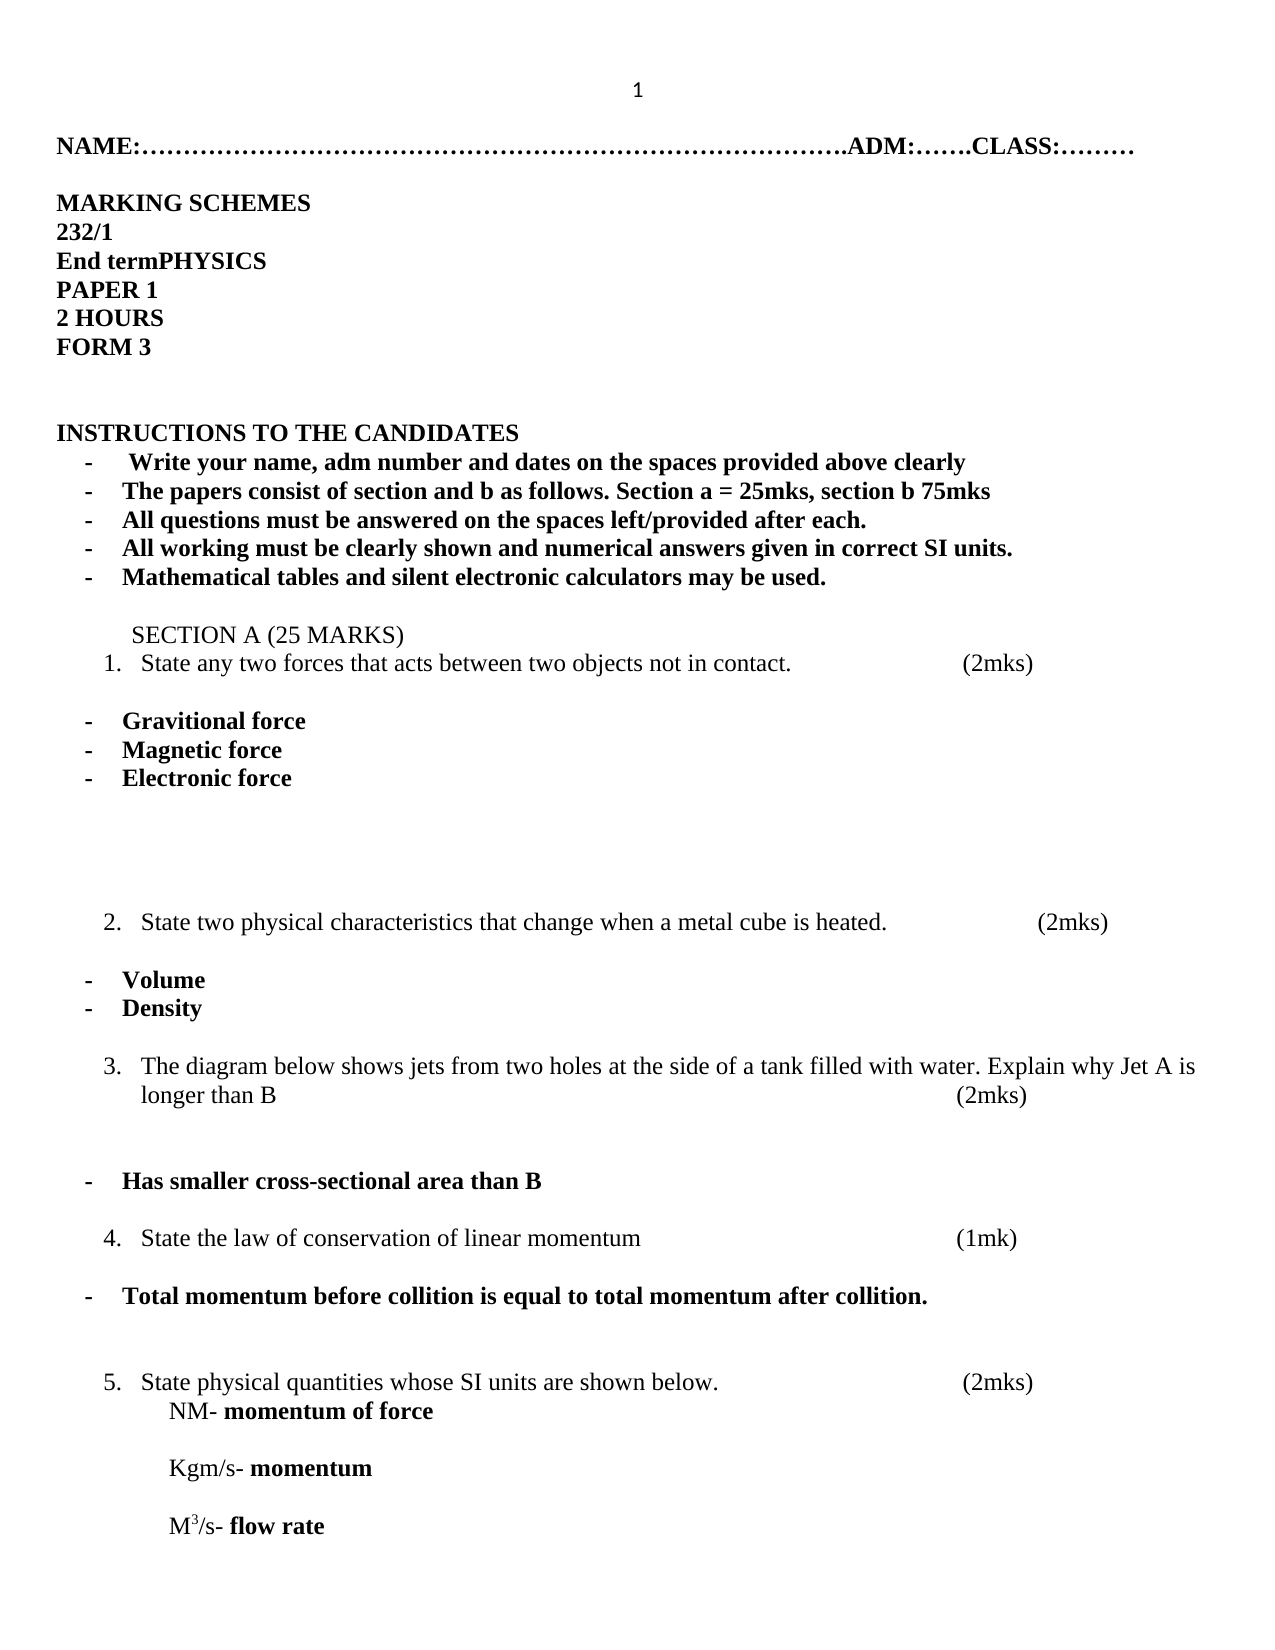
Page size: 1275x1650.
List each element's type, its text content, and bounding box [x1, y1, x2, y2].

list All questions must be answered on the spaces left/provided after each. [84, 505, 1219, 533]
text FORM 3 [56, 332, 1219, 361]
list State the law of conservation of linear momentum (1mk) [103, 1223, 1219, 1252]
text INSTRUCTIONS TO THE CANDIDATES [56, 418, 1219, 447]
list All working must be clearly shown and numerical answers given in correct SI units. [84, 533, 1219, 562]
list Has smaller cross-sectional area than B [84, 1166, 1219, 1195]
text Kgm/s- momentum [169, 1453, 1219, 1482]
list The papers consist of section and b as follows. Section a = 25mks, section b 75mks [84, 476, 1219, 505]
list State any two forces that acts between two objects not in contact. (2mks) [103, 648, 1219, 677]
text PAPER 1 [56, 275, 1219, 303]
list Write your name, adm number and dates on the spaces provided above clearly [84, 447, 1219, 476]
list Total momentum before collition is equal to total momentum after collition. [84, 1281, 1219, 1310]
list Gravitional force [84, 706, 1219, 735]
text NAME:………………………………………………………………………….ADM:…….CLASS:……… [56, 131, 1219, 160]
list Density [84, 993, 1219, 1022]
text SECTION A (25 MARKS) [131, 620, 1219, 648]
list Volume [84, 965, 1219, 993]
text End termPHYSICS [56, 246, 1219, 275]
text 2 HOURS [56, 303, 1219, 332]
list State two physical characteristics that change when a metal cube is heated. (2mks) [103, 907, 1219, 936]
list Electronic force [84, 763, 1219, 792]
list The diagram below shows jets from two holes at the side of a tank filled with water. Explain why Jet A is longer than B (2mks) [103, 1051, 1219, 1108]
text M3/s- flow rate [169, 1511, 1219, 1540]
text MARKING SCHEMES [56, 188, 1219, 217]
text NM- momentum of force [169, 1396, 1219, 1425]
list Magnetic force [84, 735, 1219, 763]
list Mathematical tables and silent electronic calculators may be used. [84, 562, 1219, 591]
text 232/1 [56, 217, 1219, 246]
list State physical quantities whose SI units are shown below. (2mks) [103, 1367, 1219, 1396]
